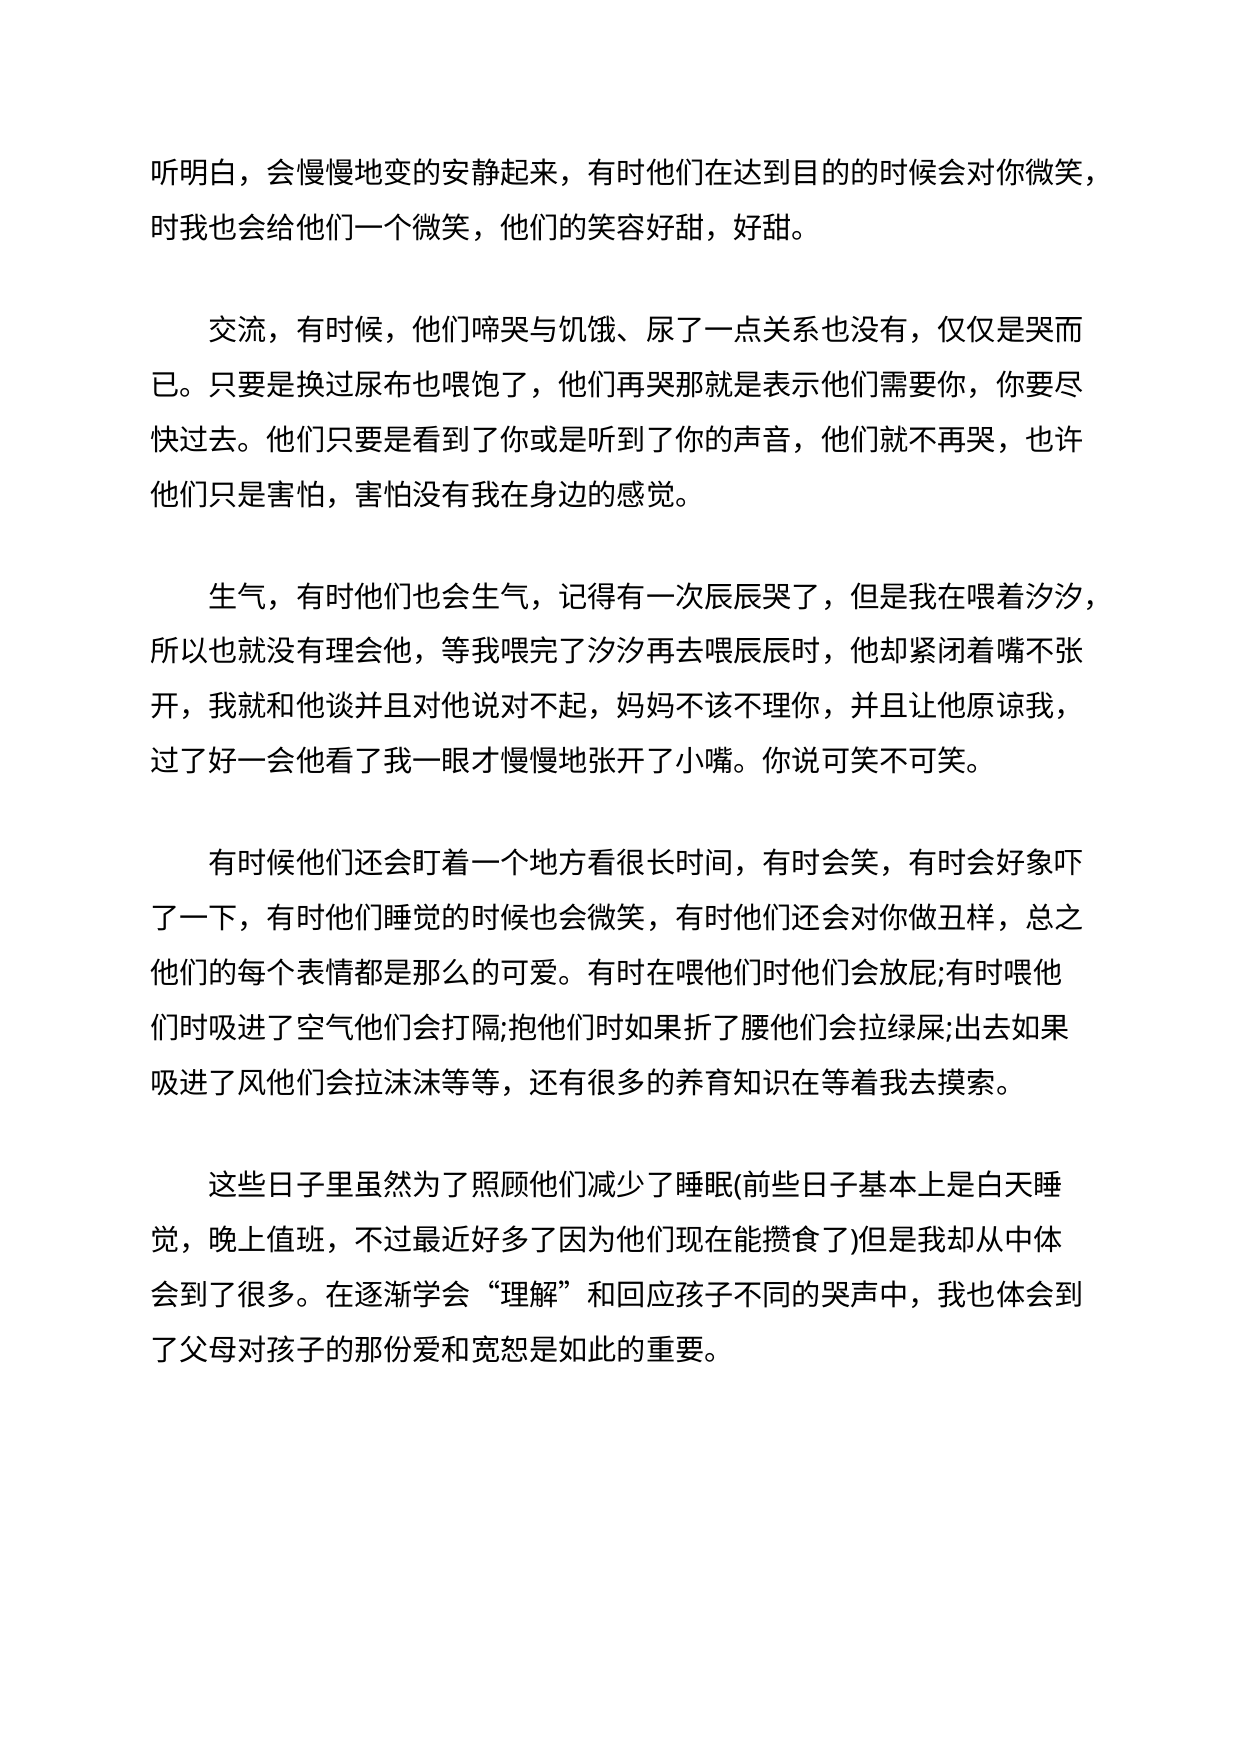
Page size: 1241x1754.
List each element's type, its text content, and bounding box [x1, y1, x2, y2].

text 这些日子里虽然为了照顾他们减少了睡眠(前些日子基本上是白天睡觉，晚上值班，不过最近好多了因为他们现在能攒食了)但是我却从中体会到了很多。在逐渐学会“理解”和回应孩子不同的哭声中，我也体会到了父母对孩子的那份爱和宽恕是如此的重要。 [150, 1161, 1090, 1368]
text 有时候他们还会盯着一个地方看很长时间，有时会笑，有时会好象吓了一下，有时他们睡觉的时候也会微笑，有时他们还会对你做丑样，总之他们的每个表情都是那么的可爱。有时在喂他们时他们会放屁;有时喂他们时吸进了空气他们会打隔;抱他们时如果折了腰他们会拉绿屎;出去如果吸进了风他们会拉沫沫等等，还有很多的养育知识在等着我去摸索。 [150, 839, 1090, 1102]
text 交流，有时候，他们啼哭与饥饿、尿了一点关系也没有，仅仅是哭而已。只要是换过尿布也喂饱了，他们再哭那就是表示他们需要你，你要尽快过去。他们只要是看到了你或是听到了你的声音，他们就不再哭，也许他们只是害怕，害怕没有我在身边的感觉。 [150, 307, 1090, 514]
text 生气，有时他们也会生气，记得有一次辰辰哭了，但是我在喂着汐汐，所以也就没有理会他，等我喂完了汐汐再去喂辰辰时，他却紧闭着嘴不张开，我就和他谈并且对他说对不起，妈妈不该不理你，并且让他原谅我，过了好一会他看了我一眼才慢慢地张开了小嘴。你说可笑不可笑。 [150, 573, 1090, 780]
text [150, 150, 1090, 247]
